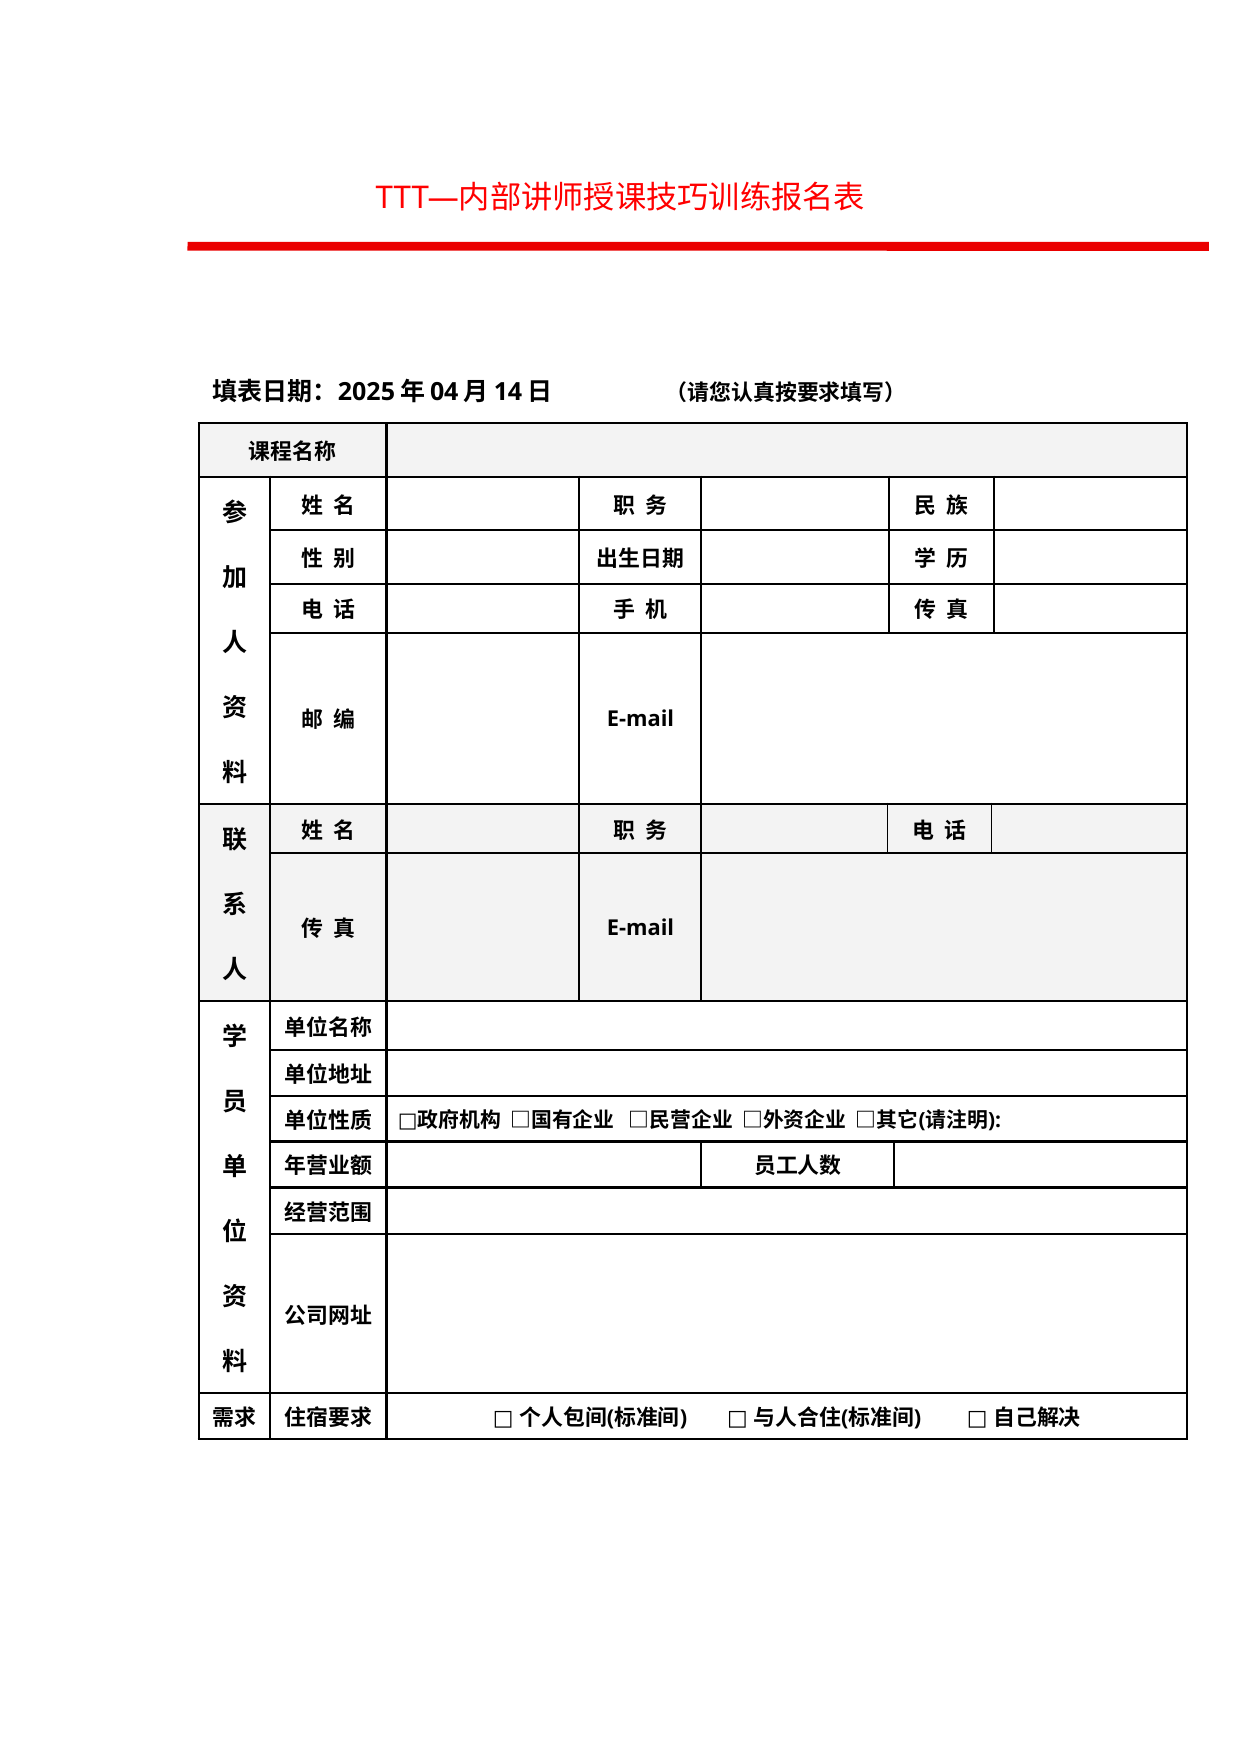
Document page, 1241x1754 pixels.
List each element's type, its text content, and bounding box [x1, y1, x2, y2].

table_cell 单位名称 [271, 1002, 385, 1049]
table_cell [995, 585, 1186, 632]
table_cell 单位地址 [271, 1051, 385, 1095]
table_cell [388, 478, 578, 529]
table_cell 电 话 [888, 805, 991, 852]
table_cell 住宿要求 [271, 1394, 385, 1438]
table_cell [702, 531, 888, 582]
table_cell 职 务 [580, 805, 700, 852]
table_header [388, 424, 1186, 476]
table_cell [388, 1189, 1186, 1233]
table_cell 年营业额 [271, 1143, 385, 1186]
table_cell 公司网址 [271, 1235, 385, 1392]
table_cell [388, 1002, 1186, 1049]
table_cell 出生日期 [580, 531, 700, 582]
text TTT—内部讲师授课技巧训练报名表 [187, 162, 1053, 227]
table_cell [388, 1051, 1186, 1095]
table_cell 参加人资料 [200, 478, 269, 803]
table_cell 传 真 [890, 585, 993, 632]
table_cell □ 个人包间(标准间) □ 与人合住(标准间) □ 自己解决 [388, 1394, 1186, 1438]
table_cell 联 系 人 [200, 805, 269, 1000]
table_cell 需求 [200, 1394, 269, 1438]
table_cell [995, 478, 1186, 529]
table_cell [388, 854, 578, 1000]
table_cell 姓 名 [271, 805, 385, 852]
table_cell [995, 531, 1186, 582]
table_cell [388, 1143, 700, 1186]
table_cell 单位性质 [271, 1097, 385, 1140]
table_cell E-mail [580, 634, 700, 803]
table_cell [388, 1235, 1186, 1392]
table_cell 姓 名 [271, 478, 385, 529]
table_cell 传 真 [271, 854, 385, 1000]
table_cell [388, 634, 578, 803]
table_cell [702, 805, 887, 852]
table_cell [388, 531, 578, 582]
table_cell [895, 1143, 1186, 1186]
table_cell [702, 585, 888, 632]
table_cell [702, 854, 1186, 1000]
table_cell [388, 585, 578, 632]
table_cell E-mail [580, 854, 700, 1000]
table_cell □政府机构 □国有企业 □民营企业 □外资企业 □其它(请注明): [388, 1097, 1186, 1140]
table_cell [702, 634, 1186, 803]
table_cell 电 话 [271, 585, 385, 632]
table_cell 经营范围 [271, 1189, 385, 1233]
table_cell 学 员 单 位 资 料 [200, 1002, 269, 1392]
text 填表日期：2025年04月14日 （请您认真按要求填写） [187, 357, 1053, 422]
table_cell 手 机 [580, 585, 700, 632]
table_cell 员工人数 [702, 1143, 893, 1186]
table_cell 职 务 [580, 478, 700, 529]
table_cell [992, 805, 1186, 852]
table_header 课程名称 [200, 424, 385, 476]
table_cell [702, 478, 888, 529]
table_cell 邮 编 [271, 634, 385, 803]
table_cell 学 历 [890, 531, 993, 582]
table_cell [388, 805, 578, 852]
table_cell 性 别 [271, 531, 385, 582]
table_cell 民 族 [890, 478, 993, 529]
